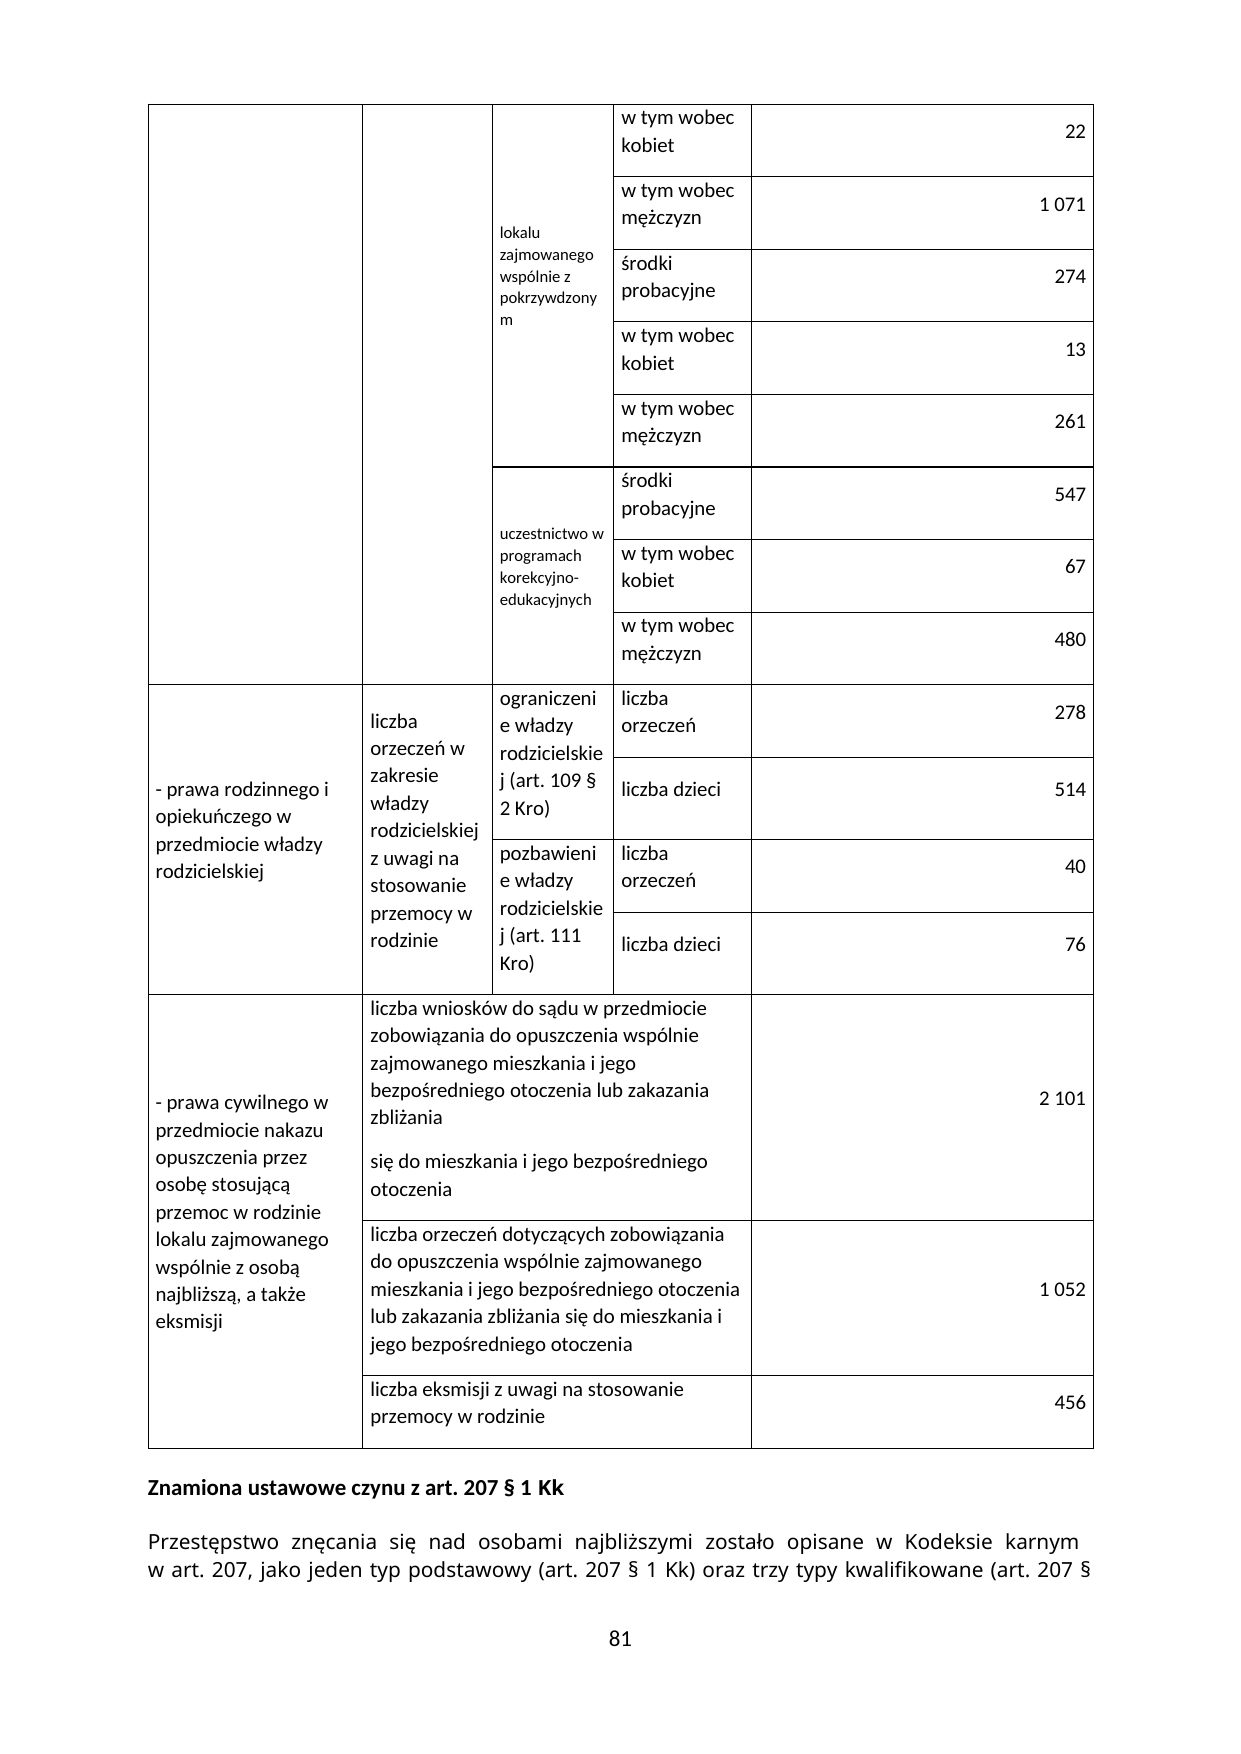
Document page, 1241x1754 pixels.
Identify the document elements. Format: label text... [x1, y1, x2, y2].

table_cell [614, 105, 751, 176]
text Znamiona ustawowe czynu z art. 207 § 1 Kk [148, 1473, 1093, 1502]
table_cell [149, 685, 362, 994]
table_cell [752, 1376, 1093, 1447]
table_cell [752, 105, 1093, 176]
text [148, 1527, 1093, 1584]
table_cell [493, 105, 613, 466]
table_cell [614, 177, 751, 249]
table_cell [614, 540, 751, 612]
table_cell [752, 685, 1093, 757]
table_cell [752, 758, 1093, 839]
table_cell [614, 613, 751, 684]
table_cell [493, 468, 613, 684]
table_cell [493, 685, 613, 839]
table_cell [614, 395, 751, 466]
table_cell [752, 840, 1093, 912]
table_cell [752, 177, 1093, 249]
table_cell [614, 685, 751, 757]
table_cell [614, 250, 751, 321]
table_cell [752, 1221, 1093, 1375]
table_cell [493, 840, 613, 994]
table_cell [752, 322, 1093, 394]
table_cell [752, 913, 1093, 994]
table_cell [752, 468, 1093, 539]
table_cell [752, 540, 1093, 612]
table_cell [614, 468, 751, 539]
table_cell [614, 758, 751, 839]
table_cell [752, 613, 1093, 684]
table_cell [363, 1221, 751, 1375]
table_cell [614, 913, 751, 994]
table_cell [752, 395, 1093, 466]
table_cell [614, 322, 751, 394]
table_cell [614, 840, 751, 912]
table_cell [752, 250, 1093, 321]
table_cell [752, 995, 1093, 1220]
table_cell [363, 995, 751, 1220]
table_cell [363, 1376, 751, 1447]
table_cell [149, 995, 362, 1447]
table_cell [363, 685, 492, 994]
